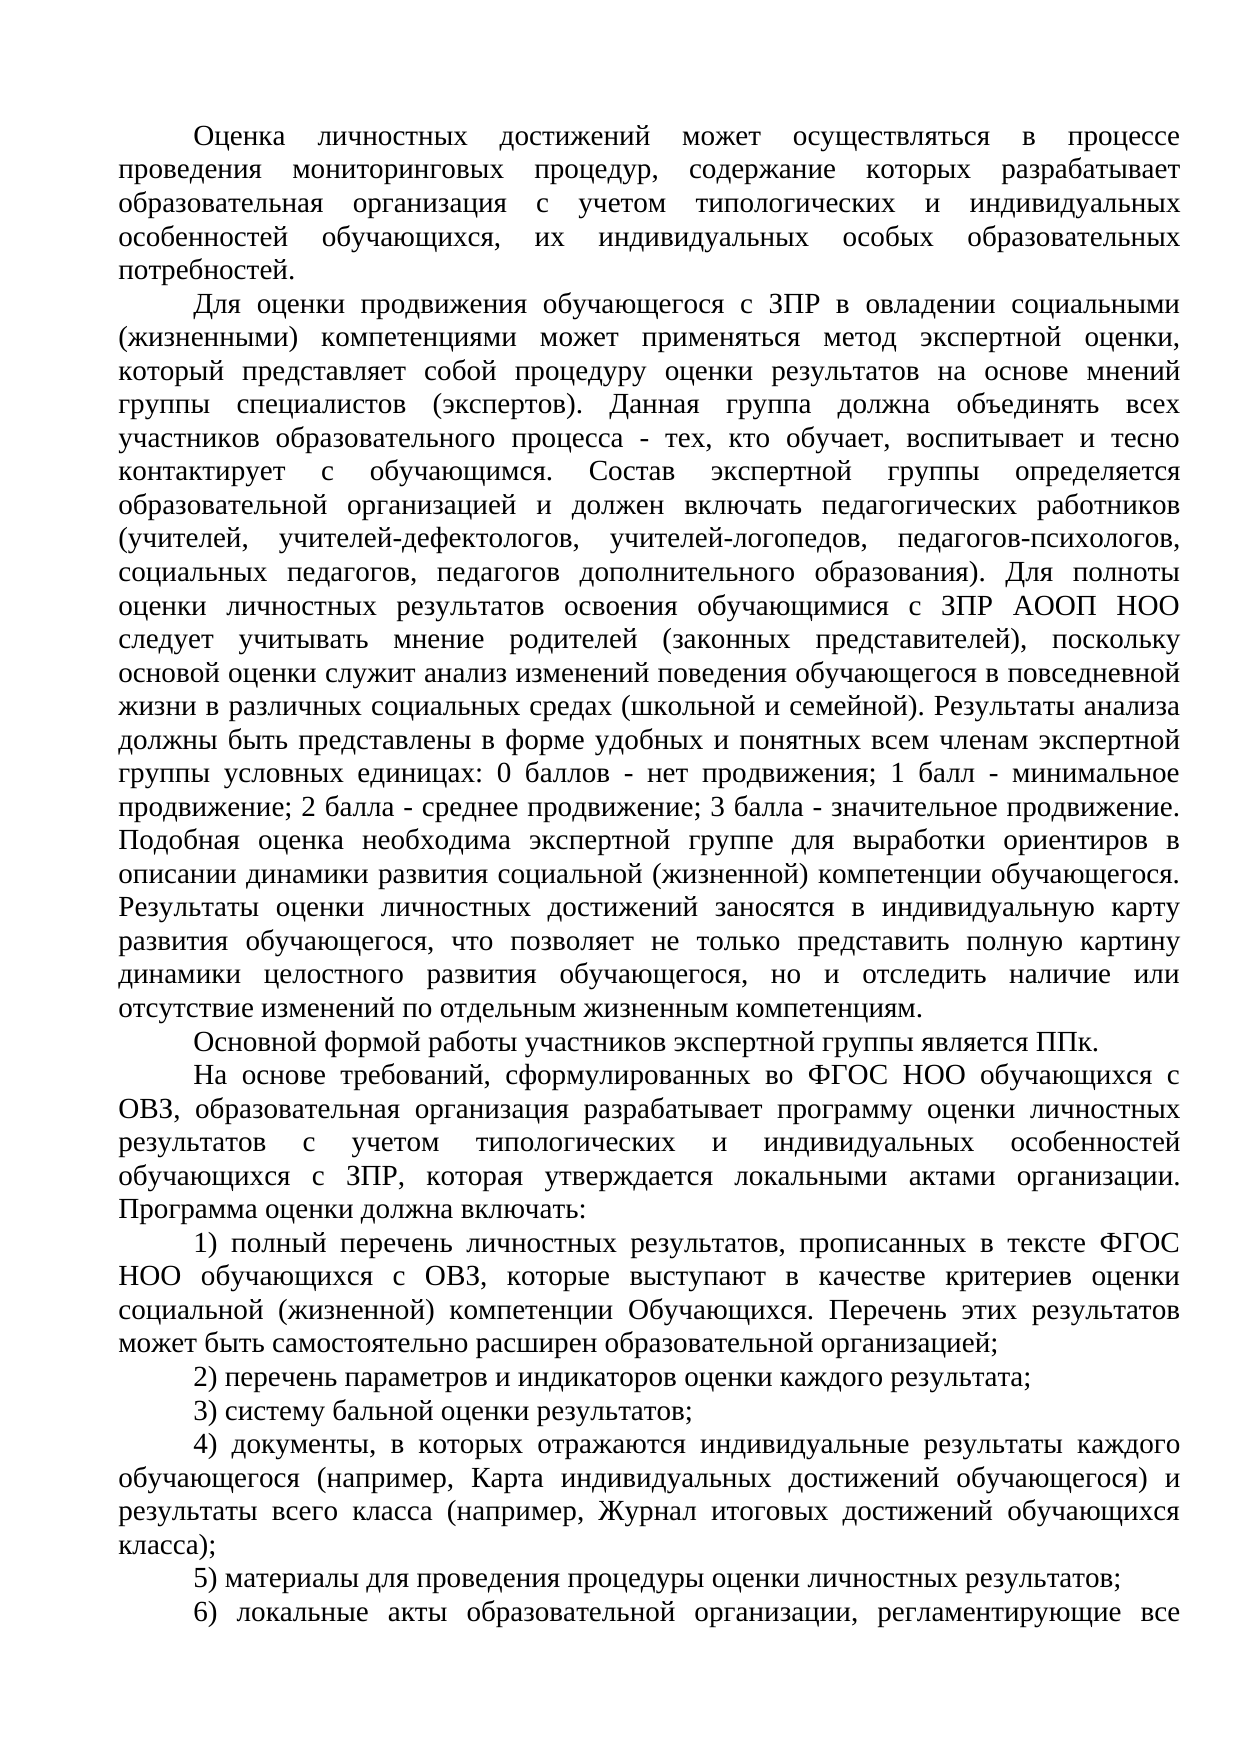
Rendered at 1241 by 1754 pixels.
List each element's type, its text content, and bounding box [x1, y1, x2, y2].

text Основной формой работы участников экспертной группы является ППк. [118, 1024, 1181, 1057]
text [118, 1594, 1181, 1627]
text На основе требований, сформулированных во ФГОС НОО обучающихся с ОВЗ, образовательная организация разрабатывает программу оценки личностных результатов с учетом типологических и индивидуальных особенностей обучающихся с ЗПР, которая утверждается локальными актами организации. Программа оценки должна включать: [118, 1057, 1181, 1225]
text Для оценки продвижения обучающегося с ЗПР в овладении социальными (жизненными) компетенциями может применяться метод экспертной оценки, который представляет собой процедуру оценки результатов на основе мнений группы специалистов (экспертов). Данная группа должна объединять всех участников образовательного процесса - тех, кто обучает, воспитывает и тесно контактирует с обучающимся. Состав экспертной группы определяется образовательной организацией и должен включать педагогических работников (учителей, учителей-дефектологов, учителей-логопедов, педагогов-психологов, социальных педагогов, педагогов дополнительного образования). Для полноты оценки личностных результатов освоения обучающимися с ЗПР АООП НОО следует учитывать мнение родителей (законных представителей), поскольку основой оценки служит анализ изменений поведения обучающегося в повседневной жизни в различных социальных средах (школьной и семейной). Результаты анализа должны быть представлены в форме удобных и понятных всем членам экспертной группы условных единицах: 0 баллов - нет продвижения; 1 балл - минимальное продвижение; 2 балла - среднее продвижение; 3 балла - значительное продвижение. Подобная оценка необходима экспертной группе для выработки ориентиров в описании динамики развития социальной (жизненной) компетенции обучающегося. Результаты оценки личностных достижений заносятся в индивидуальную карту развития обучающегося, что позволяет не только представить полную картину динамики целостного развития обучающегося, но и отследить наличие или отсутствие изменений по отдельным жизненным компетенциям. [118, 286, 1181, 1024]
text 3) систему бальной оценки результатов; [118, 1393, 1181, 1426]
text 2) перечень параметров и индикаторов оценки каждого результата; [118, 1359, 1181, 1393]
text 1) полный перечень личностных результатов, прописанных в тексте ФГОС НОО обучающихся с ОВЗ, которые выступают в качестве критериев оценки социальной (жизненной) компетенции Обучающихся. Перечень этих результатов может быть самостоятельно расширен образовательной организацией; [118, 1225, 1181, 1359]
text 4) документы, в которых отражаются индивидуальные результаты каждого обучающегося (например, Карта индивидуальных достижений обучающегося) и результаты всего класса (например, Журнал итоговых достижений обучающихся класса); [118, 1426, 1181, 1560]
text 5) материалы для проведения процедуры оценки личностных результатов; [118, 1560, 1181, 1594]
text Оценка личностных достижений может осуществляться в процессе проведения мониторинговых процедур, содержание которых разрабатывает образовательная организация с учетом типологических и индивидуальных особенностей обучающихся, их индивидуальных особых образовательных потребностей. [118, 118, 1181, 286]
